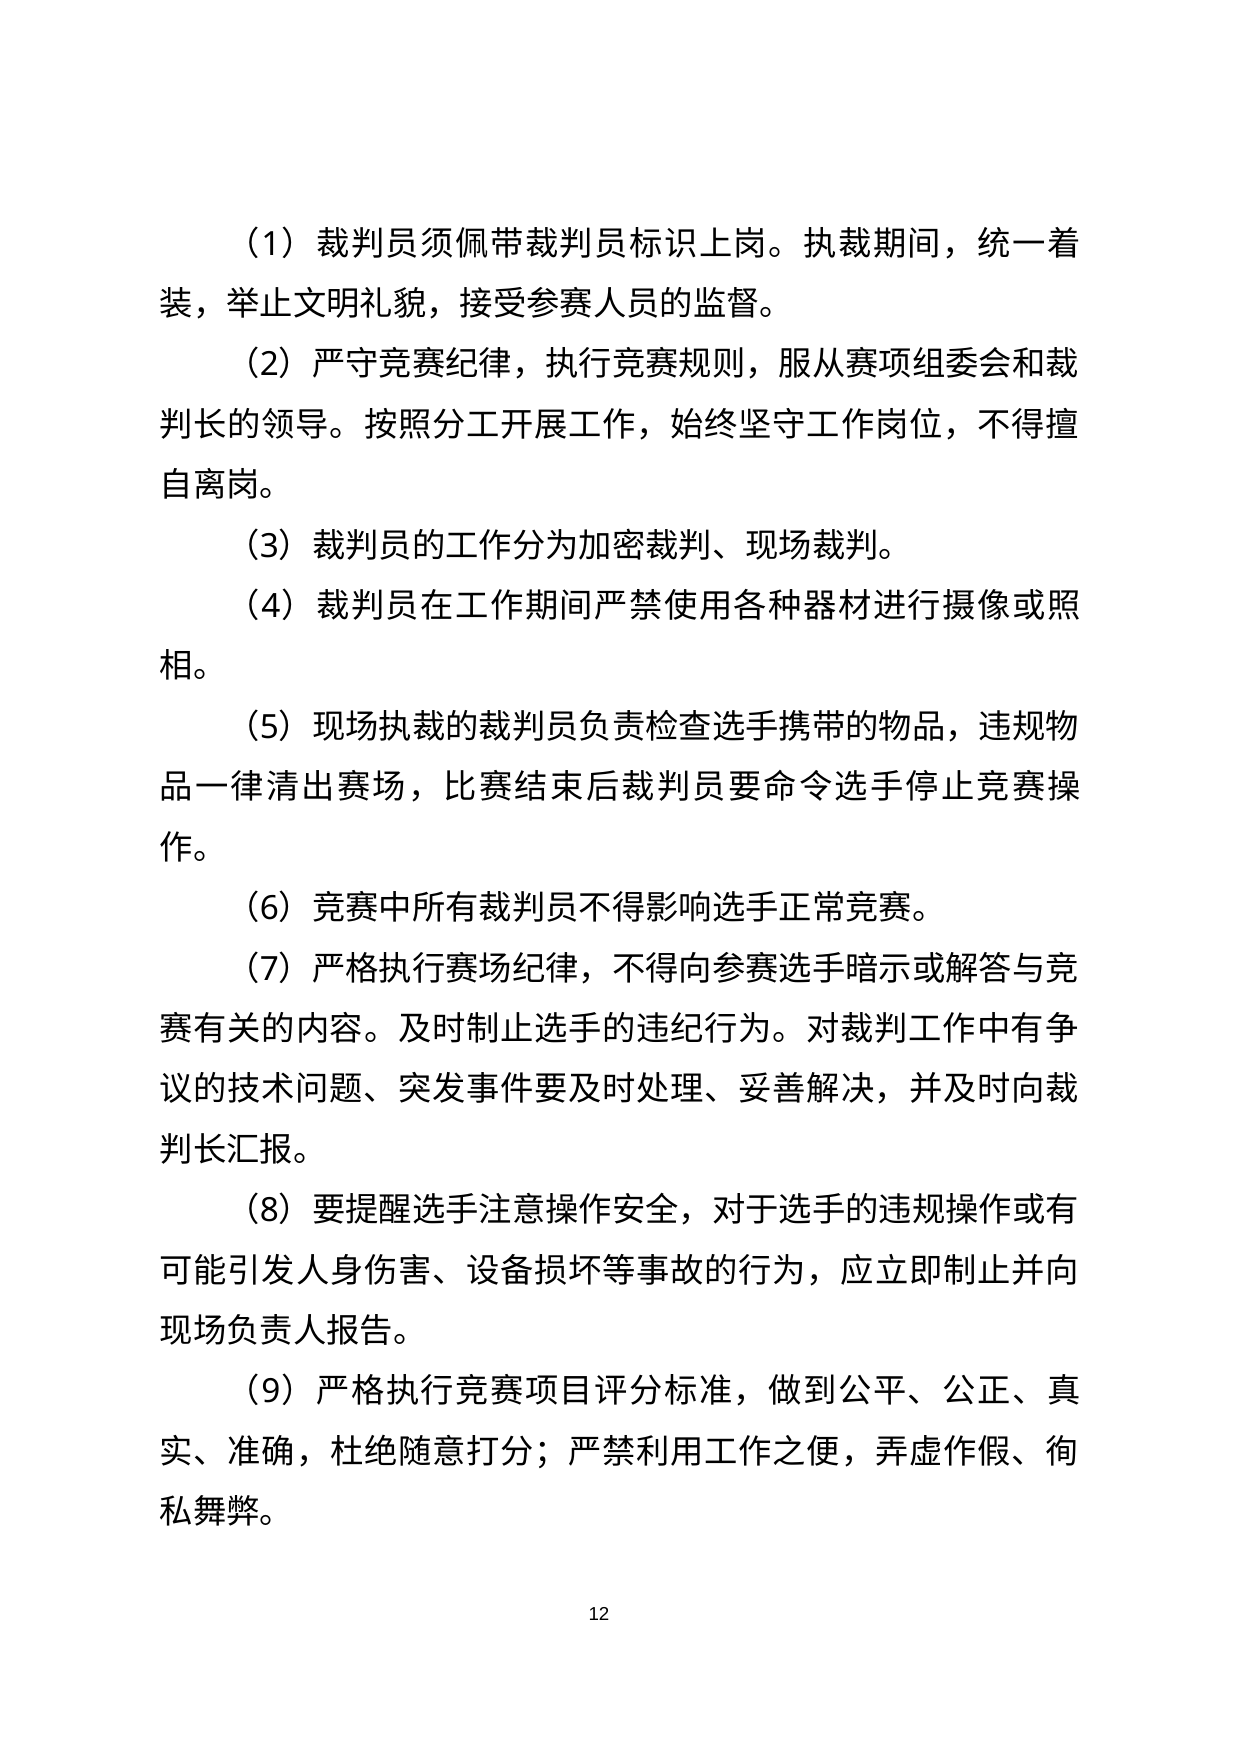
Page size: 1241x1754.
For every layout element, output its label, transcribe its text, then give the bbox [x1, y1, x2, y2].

text （1）裁判员须佩带裁判员标识上岗。执裁期间，统一着装，举止文明礼貌，接受参赛人员的监督。 [159, 207, 1081, 327]
text （7）严格执行赛场纪律，不得向参赛选手暗示或解答与竞 赛有关的内容。及时制止选手的违纪行为。对裁判工作中有争议的技术问题、突发事件要及时处理、妥善解决，并及时向裁判长汇报。 [159, 932, 1081, 1173]
text （3）裁判员的工作分为加密裁判、现场裁判。 [159, 509, 1081, 569]
text （9）严格执行竞赛项目评分标准，做到公平、公正、真实、准确，杜绝随意打分；严禁利用工作之便，弄虚作假、徇私舞弊。 [159, 1354, 1081, 1536]
text （5）现场执裁的裁判员负责检查选手携带的物品，违规物 品一律清出赛场，比赛结束后裁判员要命令选手停止竞赛操作。 [159, 690, 1081, 871]
text （8）要提醒选手注意操作安全，对于选手的违规操作或有 可能引发人身伤害、设备损坏等事故的行为，应立即制止并向现场负责人报告。 [159, 1173, 1081, 1354]
text （2）严守竞赛纪律，执行竞赛规则，服从赛项组委会和裁 判长的领导。按照分工开展工作，始终坚守工作岗位，不得擅自离岗。 [159, 327, 1081, 509]
text （6）竞赛中所有裁判员不得影响选手正常竞赛。 [159, 871, 1081, 932]
text （4）裁判员在工作期间严禁使用各种器材进行摄像或照相。 [159, 569, 1081, 690]
